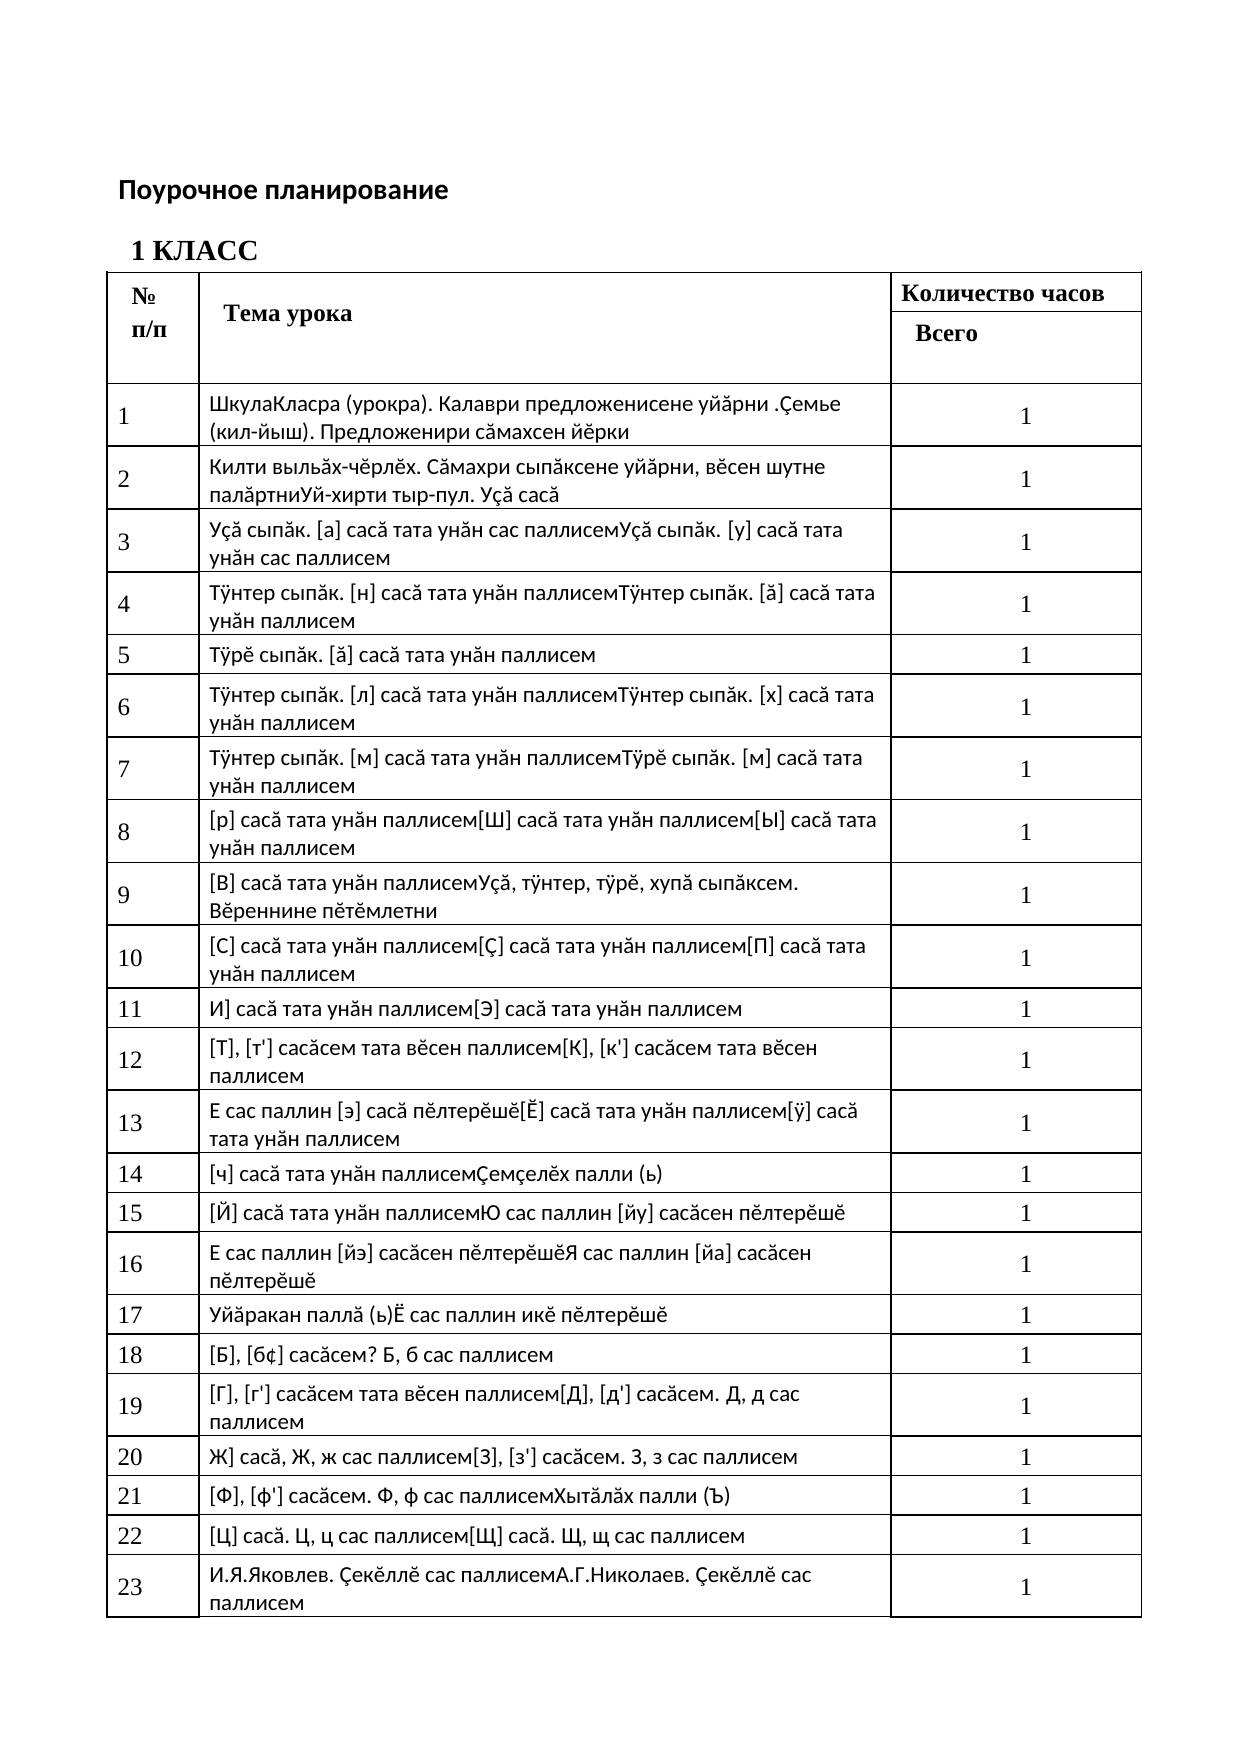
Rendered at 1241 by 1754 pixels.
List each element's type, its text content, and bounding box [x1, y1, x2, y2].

table_cell [ч] сасӑ тата унӑн паллисемÇемçелĕх палли (ь) [200, 1153, 890, 1192]
table_cell 10 [108, 926, 198, 987]
table_cell 1 [892, 1437, 1141, 1475]
table_cell 6 [108, 675, 198, 736]
table_cell 1 [892, 1193, 1141, 1231]
table_cell 1 [892, 1476, 1141, 1514]
table_cell [Й] сасӑ тата унӑн паллисемЮ сас паллин [йу] сасӑсен пĕлтерĕшĕ [200, 1193, 890, 1231]
table_cell Уйӑракан паллӑ (ь)Ё сас паллин икĕ пĕлтерĕшĕ [200, 1295, 890, 1333]
table_cell И] сасă тата унăн паллисем[Э] сасă тата унăн паллисем [200, 988, 890, 1027]
table_cell [Г], [г'] сасӑсем тата вĕсен паллисем[Д], [д'] сасӑсем. Д, д сас паллисем [200, 1374, 890, 1435]
table_header Тема урока [200, 273, 890, 382]
table_cell 7 [108, 738, 198, 799]
table_cell 3 [108, 510, 198, 571]
table_cell 17 [108, 1295, 198, 1333]
table_cell 2 [108, 447, 198, 508]
table_cell 1 [892, 1555, 1141, 1616]
table_cell 16 [108, 1233, 198, 1294]
table_cell [Б], [б¢] сасăсем? Б, б сас паллисем [200, 1334, 890, 1372]
table_cell 1 [892, 1295, 1141, 1333]
table_cell 18 [108, 1335, 198, 1372]
table_cell Килти выльăх-чĕрлĕх. Сăмахри сыпăксене уйăрни, вĕсен шутне палăртниУй-хирти тыр-пул. Уçă сасă [200, 446, 890, 508]
table_cell Тÿнтер сыпăк. [н] сасă тата унăн паллисемТÿнтер сыпăк. [ă] сасă тата унăн паллисем [200, 572, 890, 634]
table_cell 15 [108, 1193, 198, 1231]
table_cell 1 [892, 1335, 1141, 1372]
table_cell 13 [108, 1091, 198, 1152]
table_header № п/п [108, 273, 198, 382]
table_header Количество часов [892, 273, 1141, 311]
table_cell Уçă сыпăк. [а] сасă тата унăн сас паллисемУçă сыпăк. [у] сасă тата унăн сас паллисем [200, 509, 890, 571]
table_cell 5 [108, 635, 198, 673]
table_cell Тÿрĕ сыпăк. [ă] сасă тата унăн паллисем [200, 635, 890, 673]
table_cell 1 [892, 635, 1141, 673]
table_cell Тÿнтер сыпăк. [м] сасă тата унăн паллисемТÿрĕ сыпăк. [м] сасă тата унăн паллисем [200, 737, 890, 799]
table_cell 4 [108, 573, 198, 634]
table_cell Е сас паллин [йэ] сасӑсен пĕлтерĕшĕЯ сас паллин [йа] сасӑсен пĕлтерĕшĕ [200, 1232, 890, 1294]
table_cell 11 [108, 989, 198, 1027]
table_cell 21 [108, 1476, 198, 1514]
text 1 КЛАСС [131, 233, 1181, 266]
table_cell 1 [892, 1091, 1141, 1152]
table_cell [Т], [т'] сасăсем тата вĕсен паллисем[К], [к'] сасăсем тата вĕсен паллисем [200, 1028, 890, 1089]
table_cell 9 [108, 863, 198, 924]
table_cell 1 [892, 989, 1141, 1027]
table_cell [Ц] сасӑ. Ц, ц сас паллисем[Щ] сасӑ. Щ, щ сас паллисем [200, 1515, 890, 1553]
table_cell 19 [108, 1374, 198, 1435]
table_cell 1 [892, 573, 1141, 634]
table_cell [В] сасă тата унăн паллисемУçă, тÿнтер, тÿрĕ, хупă сыпăксем. Вĕреннине пĕтĕмлетни [200, 863, 890, 924]
table_cell И.Я.Яковлев. Çекĕллĕ сас паллисемА.Г.Николаев. Çекĕллĕ сас паллисем [200, 1555, 890, 1616]
table_cell 22 [108, 1516, 198, 1553]
table_cell 1 [892, 384, 1141, 445]
table_cell 23 [108, 1555, 198, 1616]
table_cell [Ф], [ф'] сасӑсем. Ф, ф сас паллисемХытӑлӑх палли (Ъ) [200, 1476, 890, 1514]
table_cell ШкулаКласра (урокра). Калаври предложенисене уйăрни .Çемье (кил-йыш). Предложенири сăмахсен йĕрки [200, 384, 890, 445]
table_cell 1 [892, 1516, 1141, 1553]
table_cell 1 [892, 1374, 1141, 1435]
table_cell Тÿнтер сыпăк. [л] сасă тата унăн паллисемТÿнтер сыпăк. [х] сасă тата унăн паллисем [200, 674, 890, 736]
table_cell 1 [892, 447, 1141, 508]
table_cell Ж] сасӑ, Ж, ж сас паллисем[З], [з'] сасӑсем. З, з сас паллисем [200, 1436, 890, 1475]
table_cell 12 [108, 1028, 198, 1089]
table_cell 1 [892, 675, 1141, 736]
table_cell 1 [892, 1154, 1141, 1192]
table_cell Всего [892, 312, 1141, 382]
table_cell Е сас паллин [э] сасӑ пĕлтерĕшĕ[Ĕ] сасӑ тата унӑн паллисем[ӱ] сасӑ тата унӑн паллисем [200, 1090, 890, 1152]
table_cell 1 [892, 1233, 1141, 1294]
text Поурочное планирование [118, 171, 1181, 207]
table_cell 1 [892, 510, 1141, 571]
table_cell 1 [892, 1028, 1141, 1089]
table_cell 20 [108, 1437, 198, 1475]
table_cell 14 [108, 1154, 198, 1192]
table_cell [р] сасă тата унăн паллисем[Ш] сасă тата унăн паллисем[Ы] сасă тата унăн паллисем [200, 800, 890, 862]
table_cell [С] сасă тата унăн паллисем[Ç] сасă тата унăн паллисем[П] сасă тата унăн паллисем [200, 925, 890, 987]
table_cell 1 [108, 384, 198, 445]
table_cell 8 [108, 800, 198, 862]
table_cell 1 [892, 926, 1141, 987]
table_cell 1 [892, 738, 1141, 799]
table_cell 1 [892, 863, 1141, 924]
table_cell 1 [892, 800, 1141, 862]
